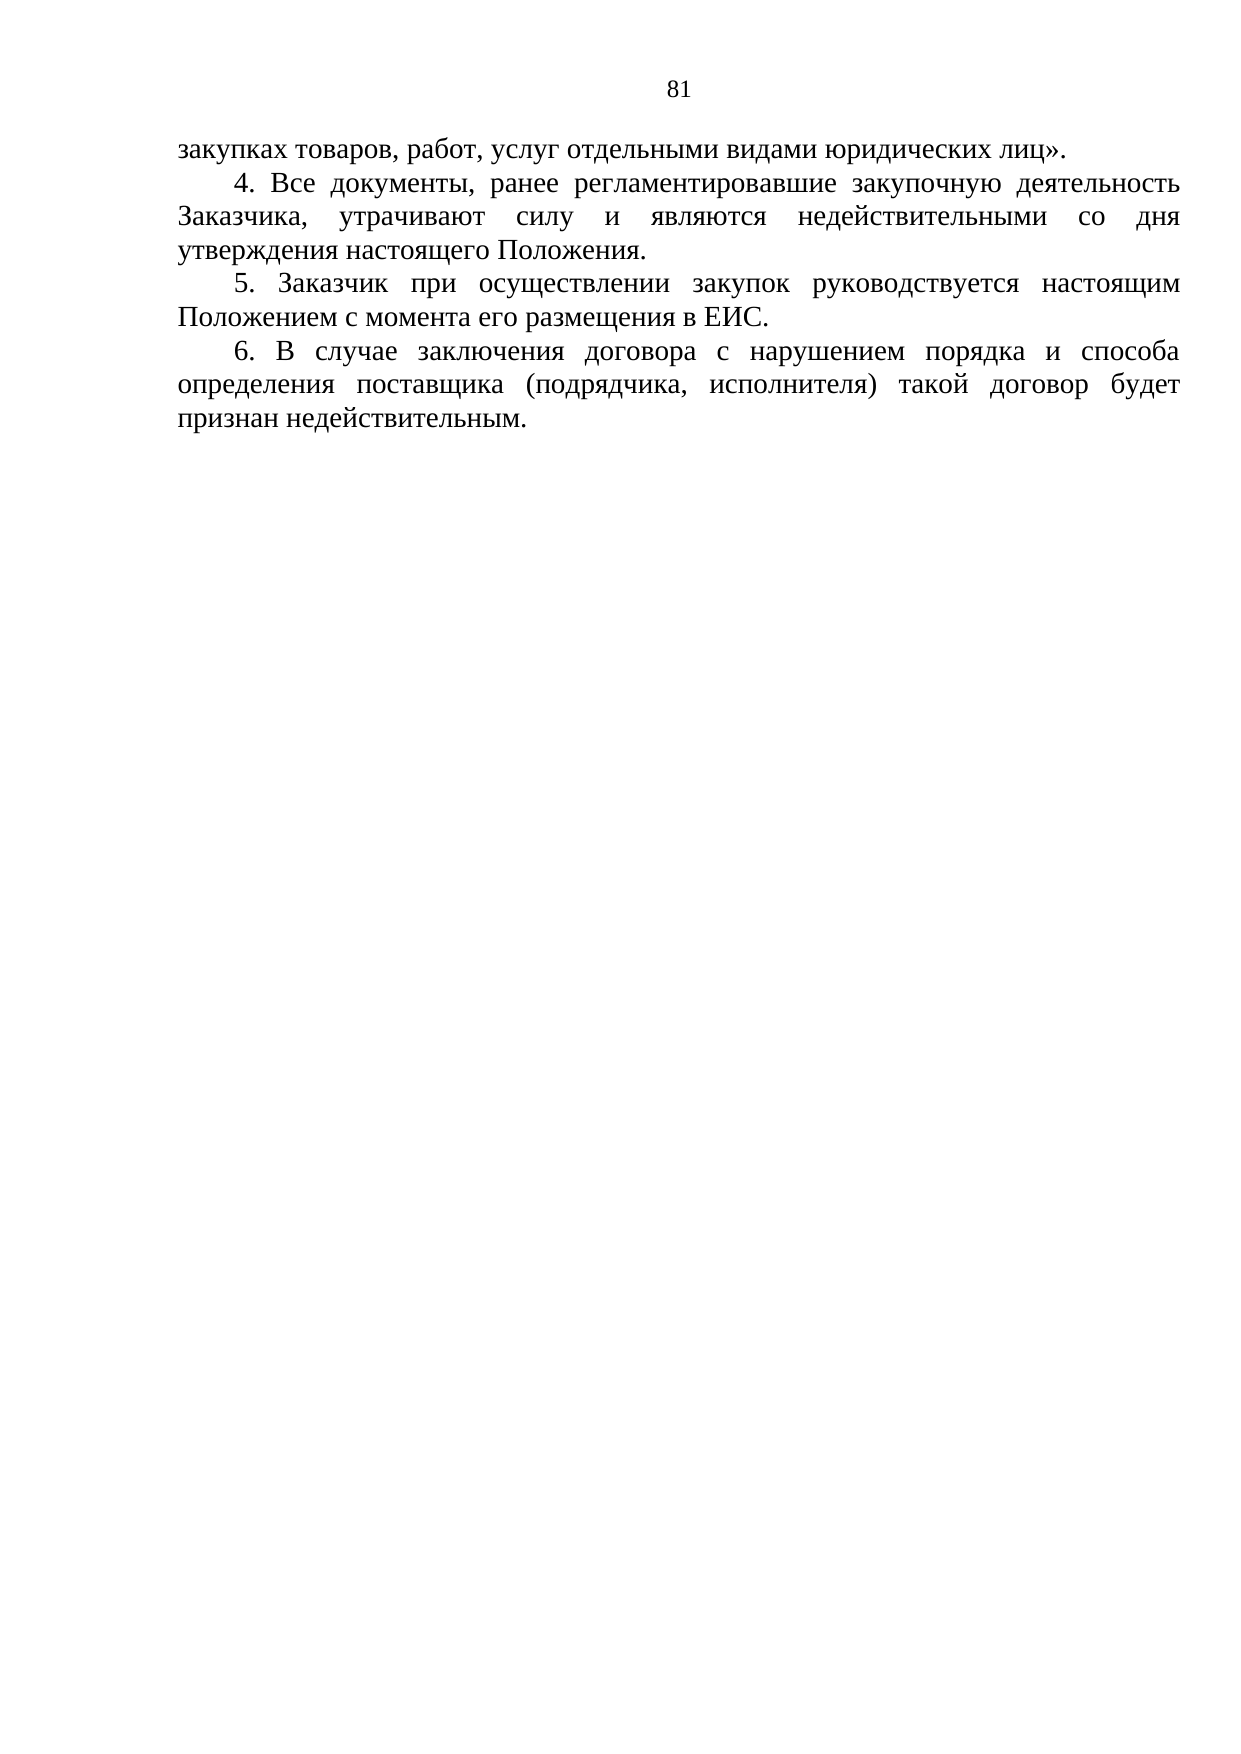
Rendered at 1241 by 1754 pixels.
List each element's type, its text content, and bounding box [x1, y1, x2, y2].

text 5. Заказчик при осуществлении закупок руководствуется настоящим Положением с момента его размещения в ЕИС. [177, 266, 1181, 333]
text 4. Все документы, ранее регламентировавшие закупочную деятельность Заказчика, утрачивают силу и являются недействительными со дня утверждения настоящего Положения. [177, 165, 1181, 266]
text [177, 131, 1181, 165]
text 6. В случае заключения договора с нарушением порядка и способа определения поставщика (подрядчика, исполнителя) такой договор будет признан недействительным. [177, 333, 1181, 433]
